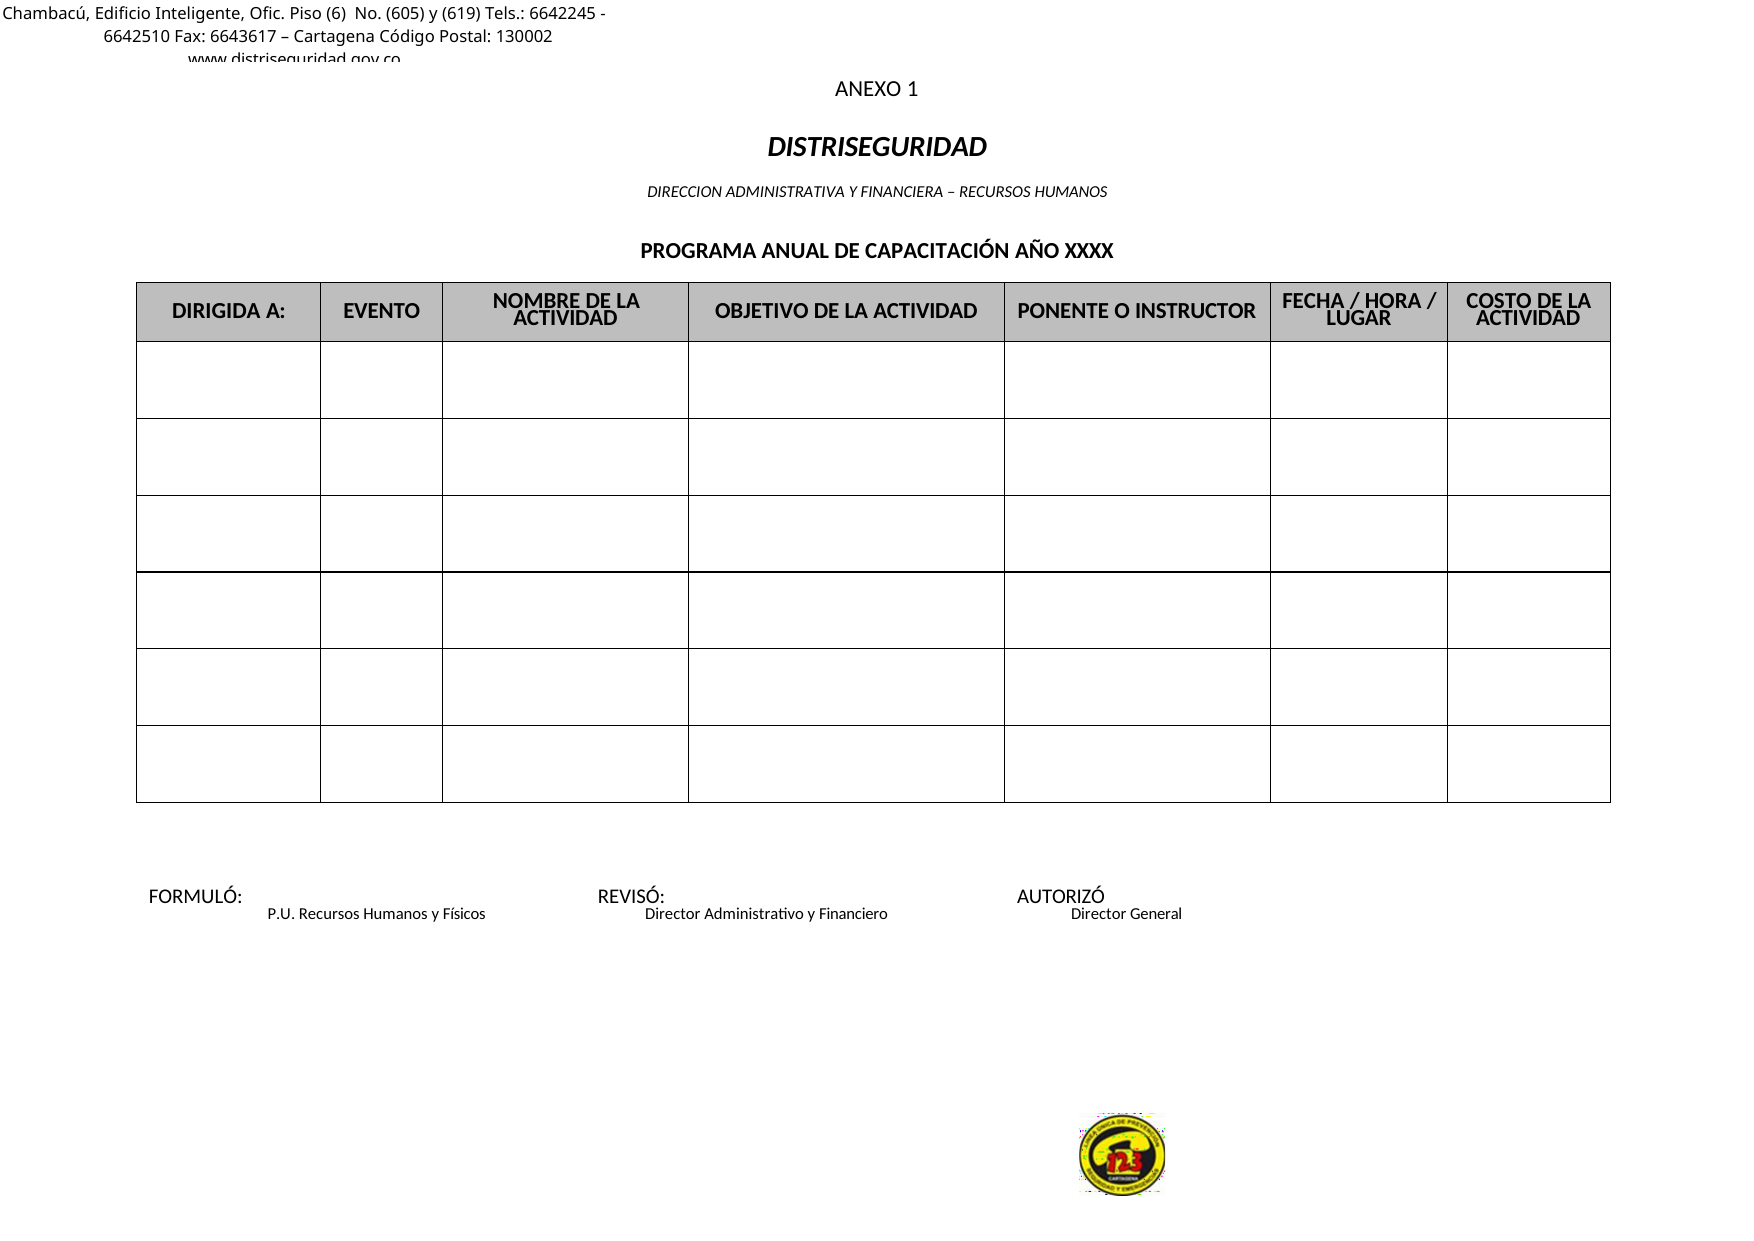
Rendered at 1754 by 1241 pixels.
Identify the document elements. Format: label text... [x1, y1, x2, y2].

table_cell [689, 496, 1004, 571]
subtitle DISTRISEGURIDAD [133, 128, 1621, 163]
table_cell [1448, 496, 1610, 571]
table_cell [1271, 649, 1447, 725]
table_header AUTORIZÓ [991, 889, 1402, 909]
table_cell Director General [991, 909, 1402, 924]
table_cell [321, 573, 442, 648]
picture [1079, 1112, 1166, 1196]
table_cell [443, 342, 688, 418]
table_cell [1271, 342, 1447, 418]
text PROGRAMA ANUAL DE CAPACITACIÓN AÑO XXXX [133, 236, 1621, 264]
table_cell [1448, 342, 1610, 418]
table_cell [137, 496, 320, 571]
table_header REVISÓ: [564, 889, 991, 909]
table_cell [443, 419, 688, 495]
table_cell [321, 496, 442, 571]
table_cell [137, 649, 320, 725]
table_cell [689, 726, 1004, 802]
table_cell [1271, 496, 1447, 571]
table_cell [1448, 649, 1610, 725]
table_cell [321, 649, 442, 725]
table_cell [689, 649, 1004, 725]
table_cell [1005, 649, 1270, 725]
table_header NOMBRE DE LA ACTIVIDAD [443, 283, 688, 341]
table_cell [137, 419, 320, 495]
table_cell [1271, 726, 1447, 802]
table_cell [443, 496, 688, 571]
table_cell [443, 649, 688, 725]
table_cell [137, 342, 320, 418]
table_cell [1005, 342, 1270, 418]
table_header COSTO DE LA ACTIVIDAD [1448, 283, 1610, 341]
text ANEXO 1 [133, 74, 1621, 102]
table_cell [321, 726, 442, 802]
table_cell [443, 573, 688, 648]
table_header EVENTO [321, 283, 442, 341]
table_cell [689, 342, 1004, 418]
table_header OBJETIVO DE LA ACTIVIDAD [689, 283, 1004, 341]
table_cell [1005, 496, 1270, 571]
table_cell [137, 726, 320, 802]
table_cell [1448, 726, 1610, 802]
table_cell P.U. Recursos Humanos y Físicos [143, 909, 564, 924]
table_cell [1005, 726, 1270, 802]
text DIRECCION ADMINISTRATIVA Y FINANCIERA – RECURSOS HUMANOS [133, 181, 1621, 201]
table_cell [321, 419, 442, 495]
table_header FORMULÓ: [143, 889, 564, 909]
table_cell [1448, 573, 1610, 648]
table_header FECHA / HORA / LUGAR [1271, 283, 1447, 341]
table_cell [1448, 419, 1610, 495]
table_cell Director Administrativo y Financiero [564, 909, 991, 924]
table_cell [137, 573, 320, 648]
table_cell [1271, 573, 1447, 648]
table_cell [1005, 419, 1270, 495]
table_cell [443, 726, 688, 802]
table_cell [689, 419, 1004, 495]
table_cell [1271, 419, 1447, 495]
table_cell [321, 342, 442, 418]
table_cell [689, 573, 1004, 648]
table_cell [1005, 573, 1270, 648]
table_header DIRIGIDA A: [137, 283, 320, 341]
table_header PONENTE O INSTRUCTOR [1005, 283, 1270, 341]
